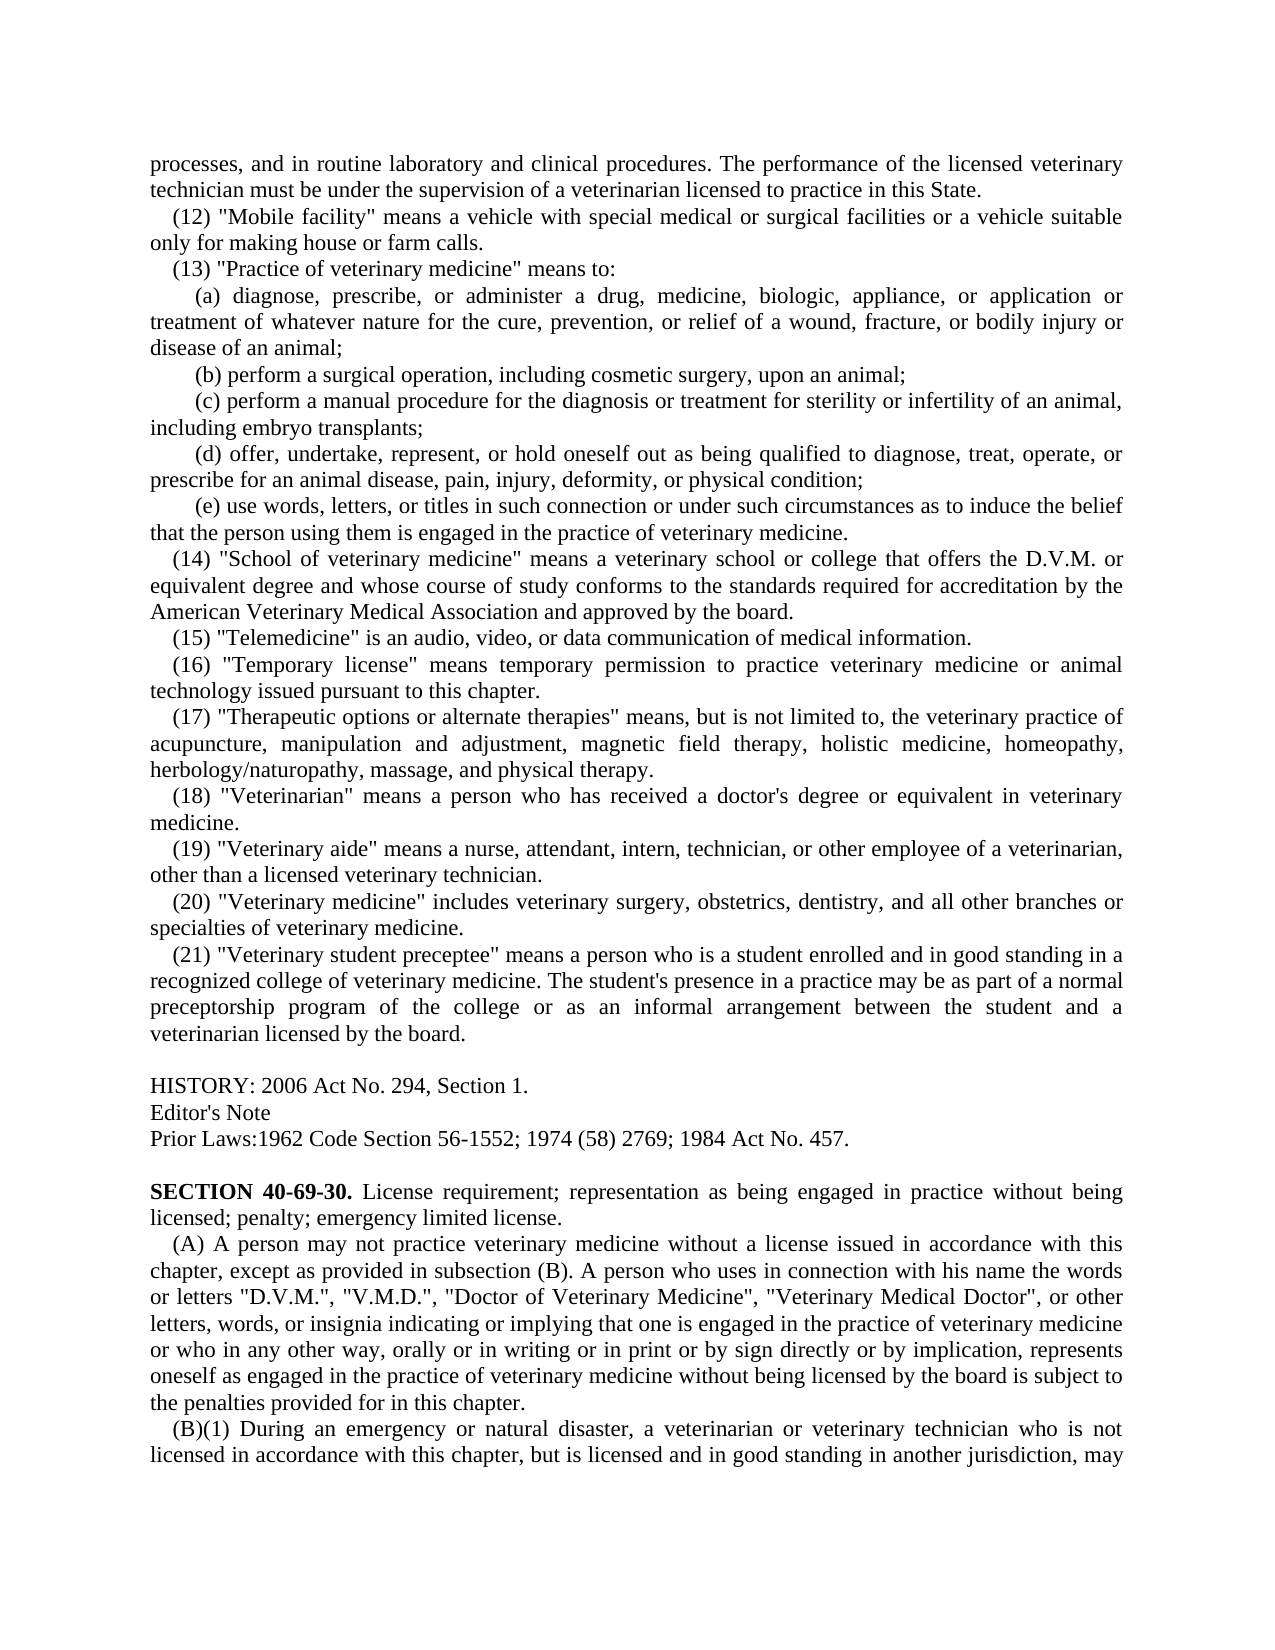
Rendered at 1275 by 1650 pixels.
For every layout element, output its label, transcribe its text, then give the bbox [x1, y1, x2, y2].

text (a) diagnose, prescribe, or administer a drug, medicine, biologic, appliance, or application or treatment of whatever nature for the cure, prevention, or relief of a wound, fracture, or bodily injury or disease of an animal; [150, 282, 1125, 361]
text (18) "Veterinarian" means a person who has received a doctor's degree or equivalent in veterinary medicine. [150, 782, 1125, 835]
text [150, 150, 1125, 203]
text (A) A person may not practice veterinary medicine without a license issued in accordance with this chapter, except as provided in subsection (B). A person who uses in connection with his name the words or letters "D.V.M.", "V.M.D.", "Doctor of Veterinary Medicine", "Veterinary Medical Doctor", or other letters, words, or insignia indicating or implying that one is engaged in the practice of veterinary medicine or who in any other way, orally or in writing or in print or by sign directly or by implication, represents oneself as engaged in the practice of veterinary medicine without being licensed by the board is subject to the penalties provided for in this chapter. [150, 1231, 1125, 1415]
text Editor's Note [150, 1099, 1125, 1125]
text (c) perform a manual procedure for the diagnosis or treatment for sterility or infertility of an animal, including embryo transplants; [150, 387, 1125, 440]
text (b) perform a surgical operation, including cosmetic surgery, upon an animal; [150, 361, 1125, 387]
text (20) "Veterinary medicine" includes veterinary surgery, obstetrics, dentistry, and all other branches or specialties of veterinary medicine. [150, 888, 1125, 941]
text HISTORY: 2006 Act No. 294, Section 1. [150, 1072, 1125, 1099]
text (13) "Practice of veterinary medicine" means to: [150, 255, 1125, 282]
text (19) "Veterinary aide" means a nurse, attendant, intern, technician, or other employee of a veterinarian, other than a licensed veterinary technician. [150, 835, 1125, 888]
text (15) "Telemedicine" is an audio, video, or data communication of medical information. [150, 624, 1125, 651]
text (17) "Therapeutic options or alternate therapies" means, but is not limited to, the veterinary practice of acupuncture, manipulation and adjustment, magnetic field therapy, holistic medicine, homeopathy, herbology/naturopathy, massage, and physical therapy. [150, 703, 1125, 782]
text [150, 1415, 1125, 1468]
text (d) offer, undertake, represent, or hold oneself out as being qualified to diagnose, treat, operate, or prescribe for an animal disease, pain, injury, deformity, or physical condition; [150, 440, 1125, 493]
text (12) "Mobile facility" means a vehicle with special medical or surgical facilities or a vehicle suitable only for making house or farm calls. [150, 203, 1125, 255]
text Prior Laws:1962 Code Section 56-1552; 1974 (58) 2769; 1984 Act No. 457. [150, 1125, 1125, 1151]
text SECTION 40-69-30. License requirement; representation as being engaged in practice without being licensed; penalty; emergency limited license. [150, 1178, 1125, 1231]
text (16) "Temporary license" means temporary permission to practice veterinary medicine or animal technology issued pursuant to this chapter. [150, 651, 1125, 703]
text (e) use words, letters, or titles in such connection or under such circumstances as to induce the belief that the person using them is engaged in the practice of veterinary medicine. [150, 493, 1125, 545]
text (14) "School of veterinary medicine" means a veterinary school or college that offers the D.V.M. or equivalent degree and whose course of study conforms to the standards required for accreditation by the American Veterinary Medical Association and approved by the board. [150, 545, 1125, 624]
text (21) "Veterinary student preceptee" means a person who is a student enrolled and in good standing in a recognized college of veterinary medicine. The student's presence in a practice may be as part of a normal preceptorship program of the college or as an informal arrangement between the student and a veterinarian licensed by the board. [150, 941, 1125, 1046]
